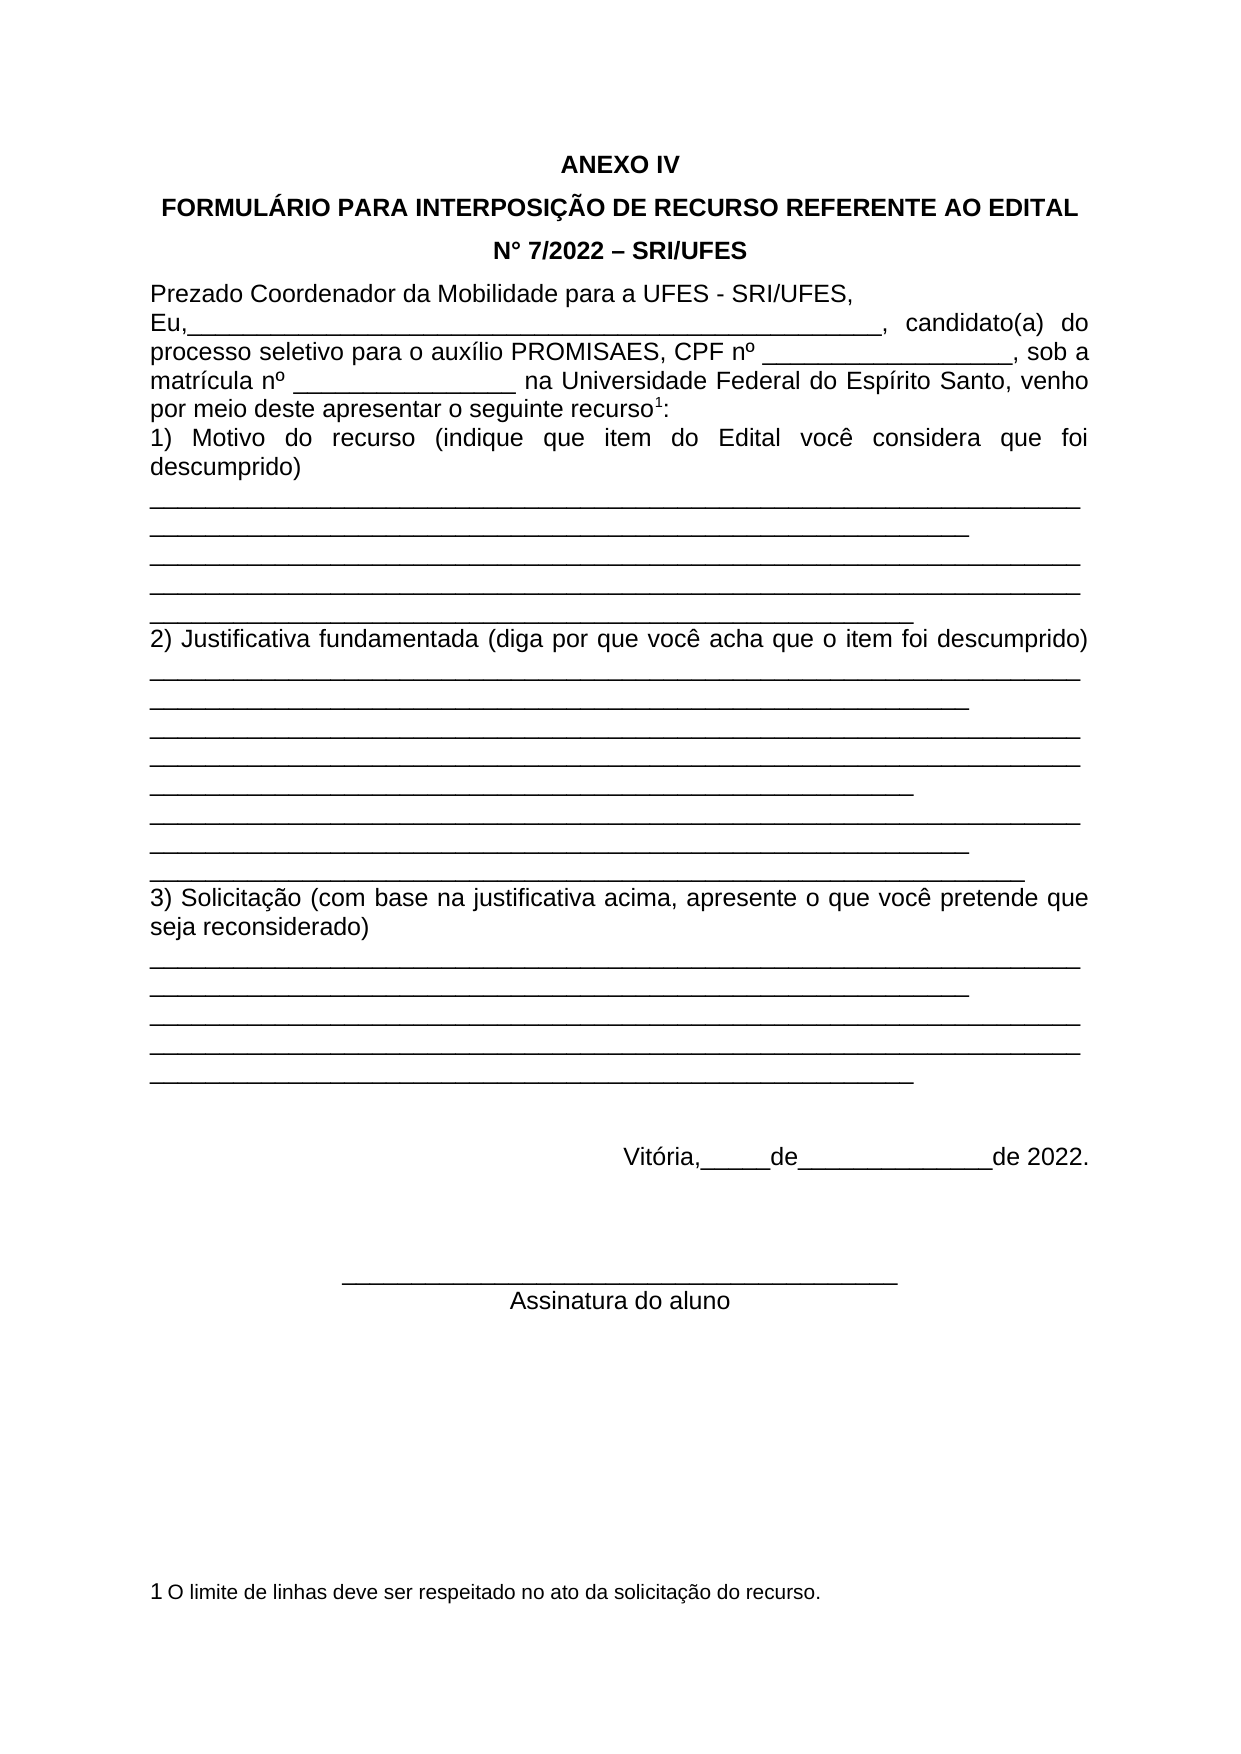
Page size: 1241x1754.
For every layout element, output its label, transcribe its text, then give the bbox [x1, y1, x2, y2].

text ________________________________________ [150, 1257, 1090, 1286]
text Eu,__________________________________________________, candidato(a) do processo seletivo para o auxílio PROMISAES, CPF nº __________________, sob a matrícula nº ________________ na Universidade Federal do Espírito Santo, venho por meio deste apresentar o seguinte recurso: [150, 308, 1090, 423]
text Prezado Coordenador da Mobilidade para a UFES - SRI/UFES, [150, 279, 1090, 308]
text 1) Motivo do recurso (indique que item do Edital você considera que foi descumprido) ______________________________________________________________________________________________________________________________ _____________________________________________________________________________________________________________________________________________________________________________________________ [150, 423, 1090, 624]
text FORMULÁRIO PARA INTERPOSIÇÃO DE RECURSO REFERENTE AO EDITAL N° 7/2022 – SRI/UFES [150, 193, 1090, 265]
text 2) Justificativa fundamentada (diga por que você acha que o item foi descumprido) ______________________________________________________________________________________________________________________________ _____________________________________________________________________________________________________________________________________________________________________________________________ ______________________________________________________________________________________________________________________________ _______________________________________________________________ [150, 624, 1090, 883]
text 3) Solicitação (com base na justificativa acima, apresente o que você pretende que seja reconsiderado) [150, 883, 1090, 941]
text ANEXO IV [150, 150, 1090, 179]
text ______________________________________________________________________________________________________________________________ _____________________________________________________________________________________________________________________________________________________________________________________________ [150, 941, 1090, 1084]
text Assinatura do aluno [150, 1286, 1090, 1314]
text Vitória,_____de______________de 2022. [150, 1142, 1090, 1171]
